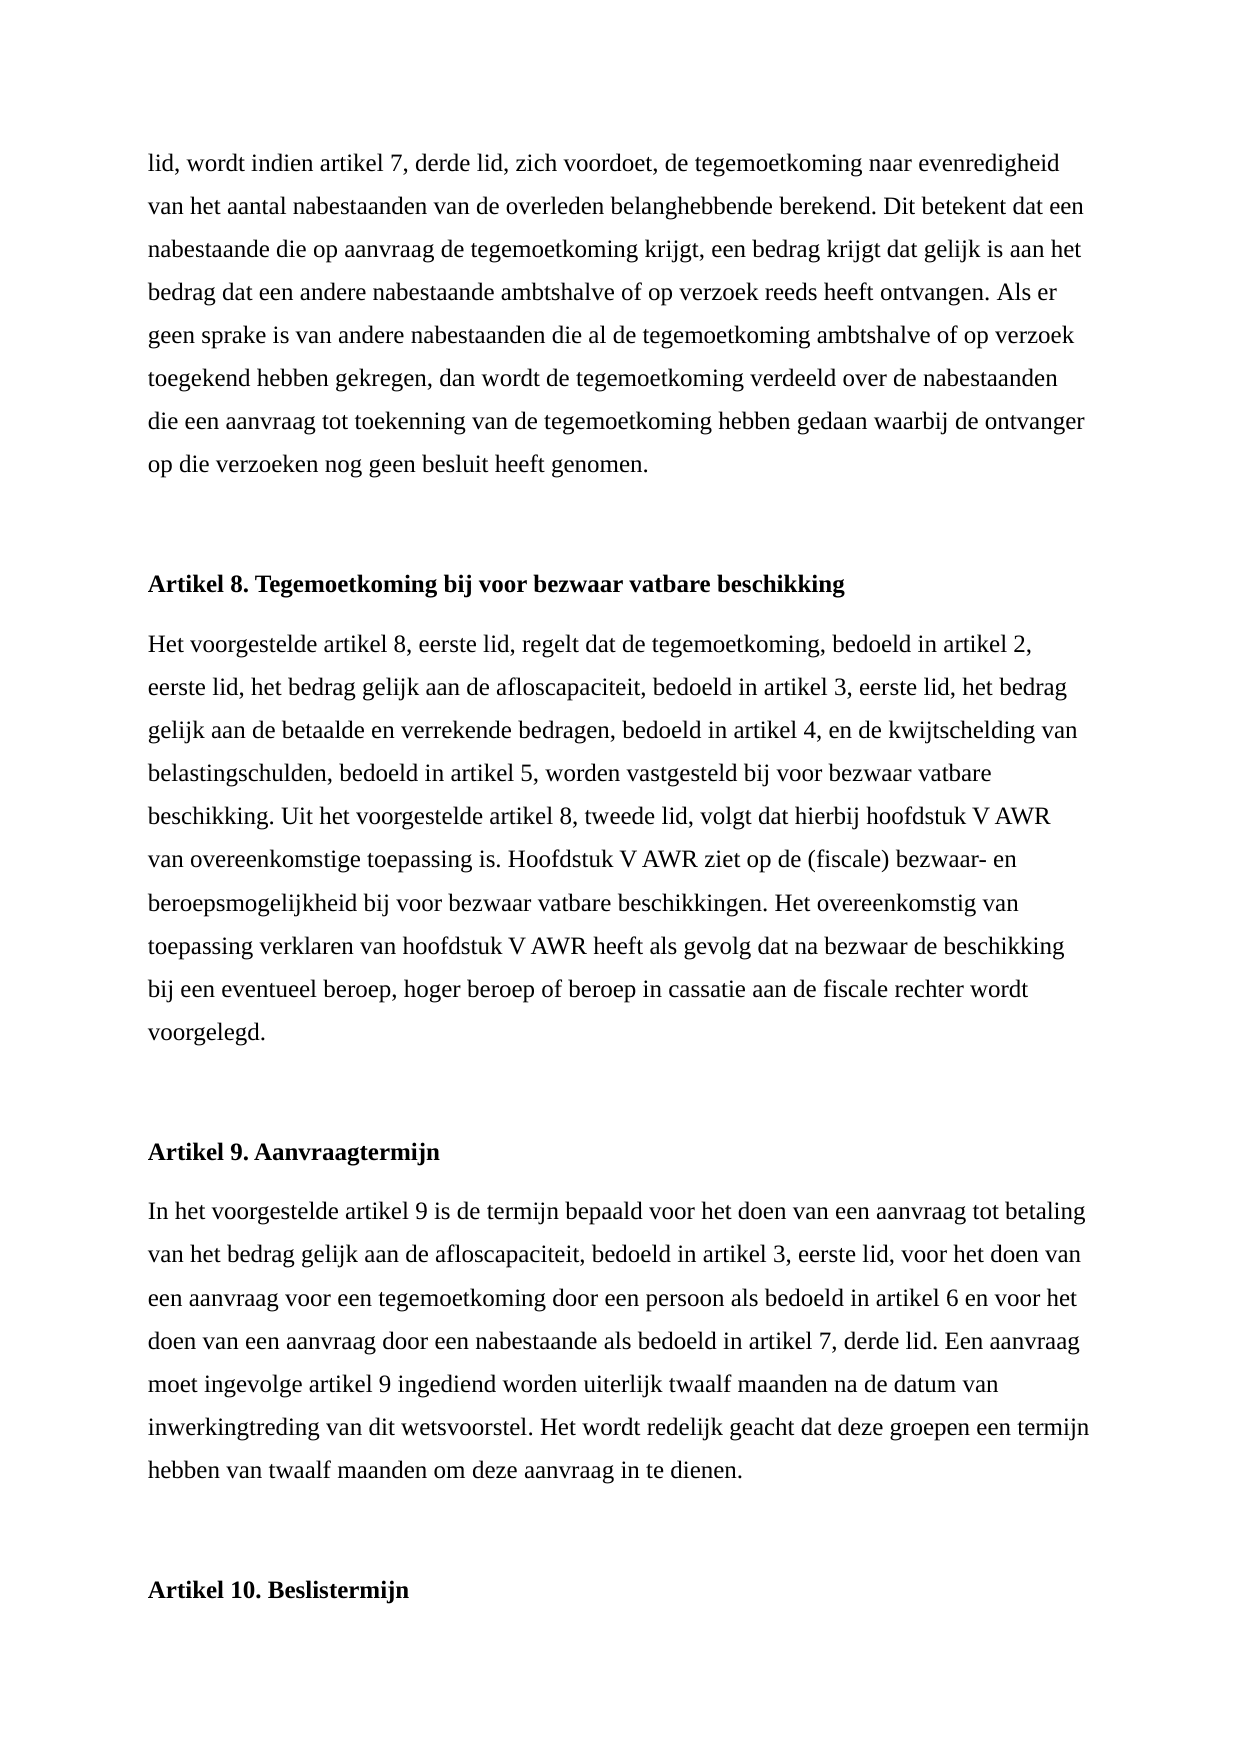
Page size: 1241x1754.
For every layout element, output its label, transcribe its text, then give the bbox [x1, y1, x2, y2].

text Het voorgestelde artikel 8, eerste lid, regelt dat de tegemoetkoming, bedoeld in artikel 2, eerste lid, het bedrag gelijk aan de afloscapaciteit, bedoeld in artikel 3, eerste lid, het bedrag gelijk aan de betaalde en verrekende bedragen, bedoeld in artikel 4, en de kwijtschelding van belastingschulden, bedoeld in artikel 5, worden vastgesteld bij voor bezwaar vatbare beschikking. Uit het voorgestelde artikel 8, tweede lid, volgt dat hierbij hoofdstuk V AWR van overeenkomstige toepassing is. Hoofdstuk V AWR ziet op de (fiscale) bezwaar- en beroepsmogelijkheid bij voor bezwaar vatbare beschikkingen. Het overeenkomstig van toepassing verklaren van hoofdstuk V AWR heeft als gevolg dat na bezwaar de beschikking bij een eventueel beroep, hoger beroep of beroep in cassatie aan de fiscale rechter wordt voorgelegd. [148, 629, 1093, 1046]
text Artikel 8. Tegemoetkoming bij voor bezwaar vatbare beschikking [148, 569, 1093, 598]
text Artikel 10. Beslistermijn [148, 1575, 1093, 1603]
text Artikel 9. Aanvraagtermijn [148, 1137, 1093, 1165]
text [148, 148, 1093, 478]
text In het voorgestelde artikel 9 is de termijn bepaald voor het doen van een aanvraag tot betaling van het bedrag gelijk aan de afloscapaciteit, bedoeld in artikel 3, eerste lid, voor het doen van een aanvraag voor een tegemoetkoming door een persoon als bedoeld in artikel 6 en voor het doen van een aanvraag door een nabestaande als bedoeld in artikel 7, derde lid. Een aanvraag moet ingevolge artikel 9 ingediend worden uiterlijk twaalf maanden na de datum van inwerkingtreding van dit wetsvoorstel. Het wordt redelijk geacht dat deze groepen een termijn hebben van twaalf maanden om deze aanvraag in te dienen. [148, 1196, 1093, 1484]
